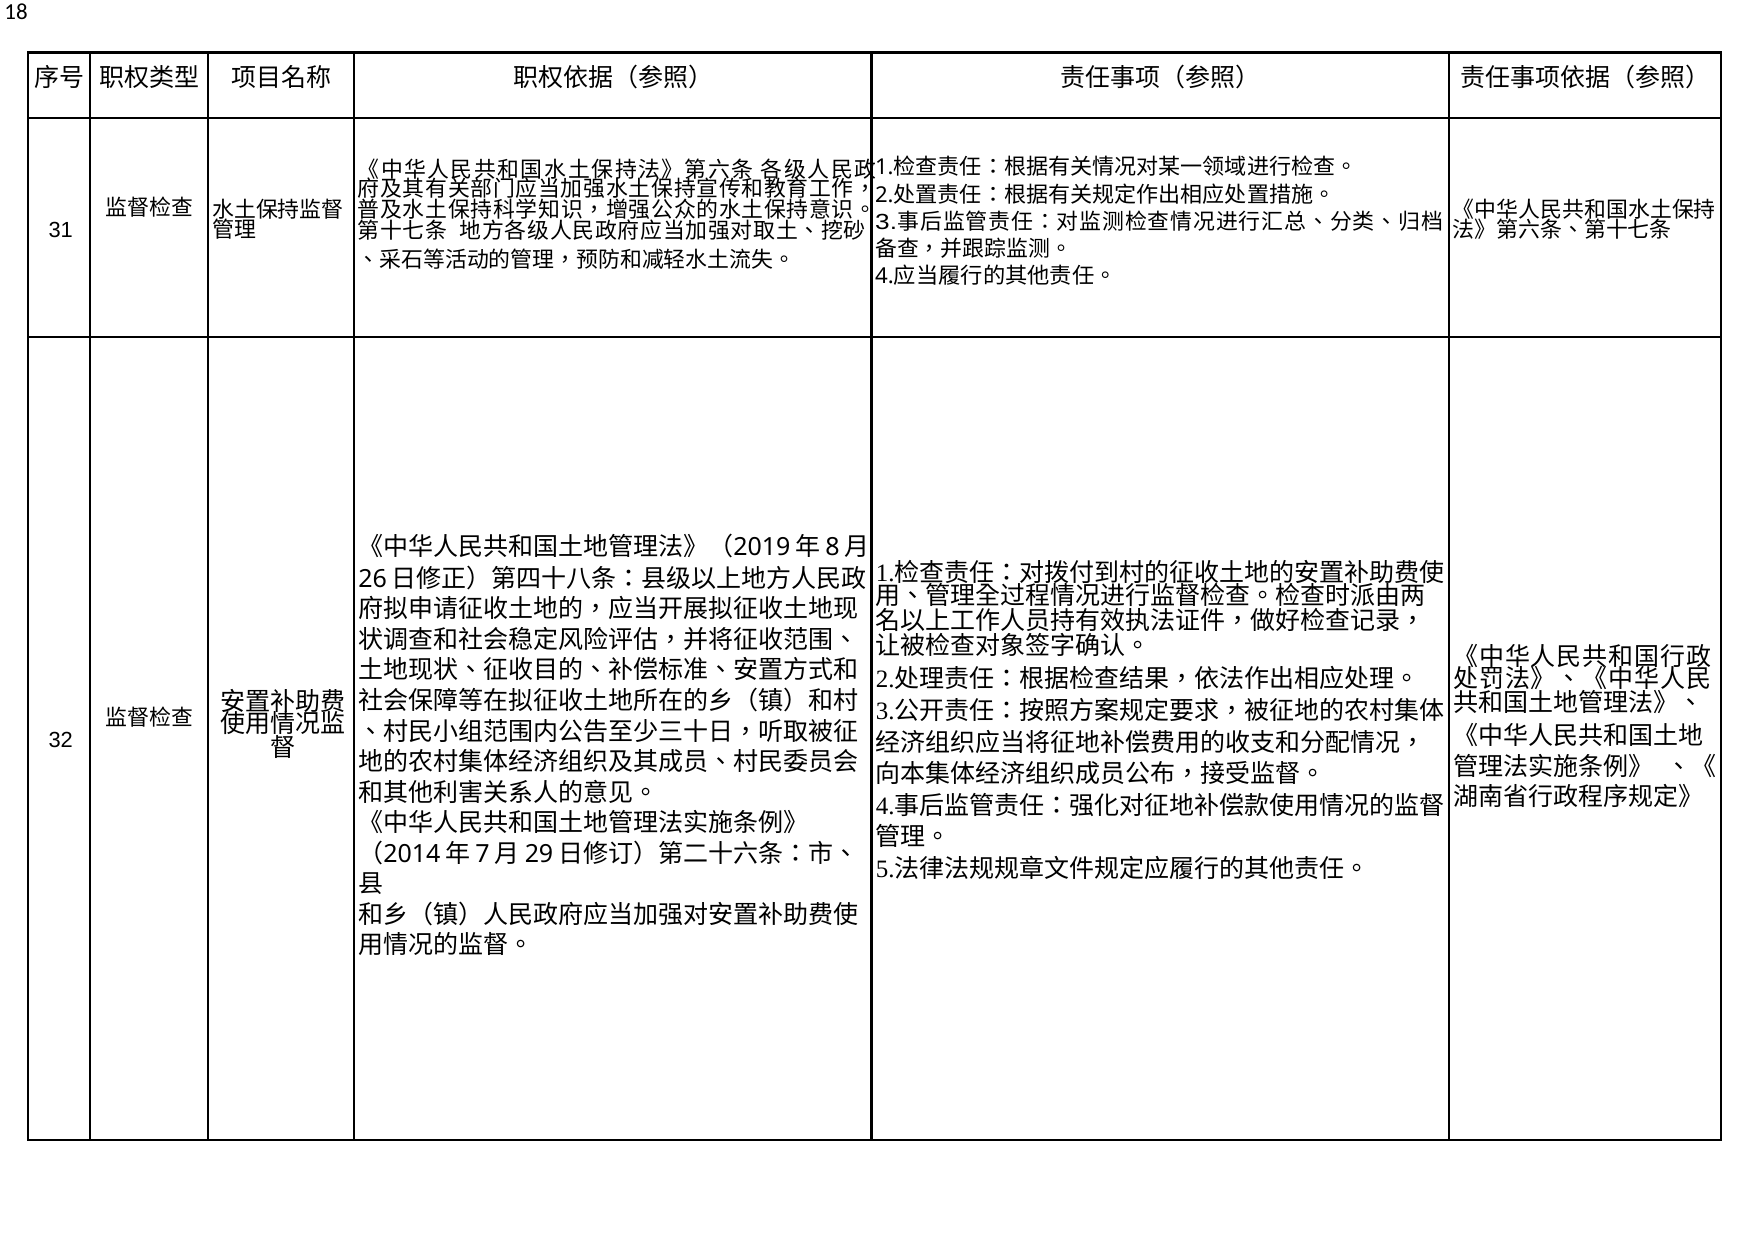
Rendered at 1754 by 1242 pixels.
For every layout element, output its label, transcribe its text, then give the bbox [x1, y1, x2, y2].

table_header 序号 [29, 54, 89, 117]
table_cell 32 [29, 338, 89, 1139]
table_cell 1.检查责任：根据有关情况对某一领域进行检查。 2.处置责任：根据有关规定作出相应处置措施。 3.事后监管责任：对监测检查情况进行汇总、分类、归档 备查，并跟踪监测。 4.应当履行的其他责任。 [873, 119, 1448, 336]
table_cell 监督检查 [91, 338, 207, 1139]
table_header 职权依据（参照） [355, 54, 870, 117]
table_header 责任事项（参照） [873, 54, 1448, 117]
table_cell 监督检查 [91, 119, 207, 336]
table_cell 《中华人民共和国土地管理法》（2019年8月 26日修正）第四十八条：县级以上地方人民政 府拟申请征收土地的，应当开展拟征收土地现 状调查和社会稳定风险评估，并将征收范围、 土地现状、征收目的、补偿标准、安置方式和 社会保障等在拟征收土地所在的乡（镇）和村 、村民小组范围内公告至少三十日，听取被征 地的农村集体经济组织及其成员、村民委员会 和其他利害关系人的意见。 《中华人民共和国土地管理法实施条例》 （2014年7月29日修订）第二十六条：市、县 和乡（镇）人民政府应当加强对安置补助费使 用情况的监督。 [355, 338, 870, 1139]
table_header 项目名称 [209, 54, 353, 117]
table_cell 《中华人民共和国水土保持法》第六条 各级人民政 府及其有关部门应当加强水土保持宣传和教育工作， 普及水土保持科学知识，增强公众的水土保持意识。 第十七条 地方各级人民政府应当加强对取土、挖砂 、采石等活动的管理，预防和减轻水土流失。 [355, 119, 870, 336]
table_cell 《中华人民共和国水土保持 法》第六条、第十七条 [1450, 119, 1720, 336]
table_cell 1.检查责任：对拨付到村的征收土地的安置补助费使 用、管理全过程情况进行监督检查。检查时派由两 名以上工作人员持有效执法证件，做好检查记录， 让被检查对象签字确认。 2.处理责任：根据检查结果，依法作出相应处理。 3.公开责任：按照方案规定要求，被征地的农村集体 经济组织应当将征地补偿费用的收支和分配情况， 向本集体经济组织成员公布，接受监督。 4.事后监管责任：强化对征地补偿款使用情况的监督 管理。 5.法律法规规章文件规定应履行的其他责任。 [873, 338, 1448, 1139]
table_cell 《中华人民共和国行政 处罚法》、《中华人民 共和国土地管理法》、 《中华人民共和国土地 管理法实施条例》 、《 湖南省行政程序规定》 [1450, 338, 1720, 1139]
table_cell 31 [29, 119, 89, 336]
table_header 职权类型 [91, 54, 207, 117]
table_header 责任事项依据（参照） [1450, 54, 1720, 117]
table_cell 安置补助费 使用情况监 督 [209, 338, 353, 1139]
table_cell 水土保持监督 管理 [209, 119, 353, 336]
